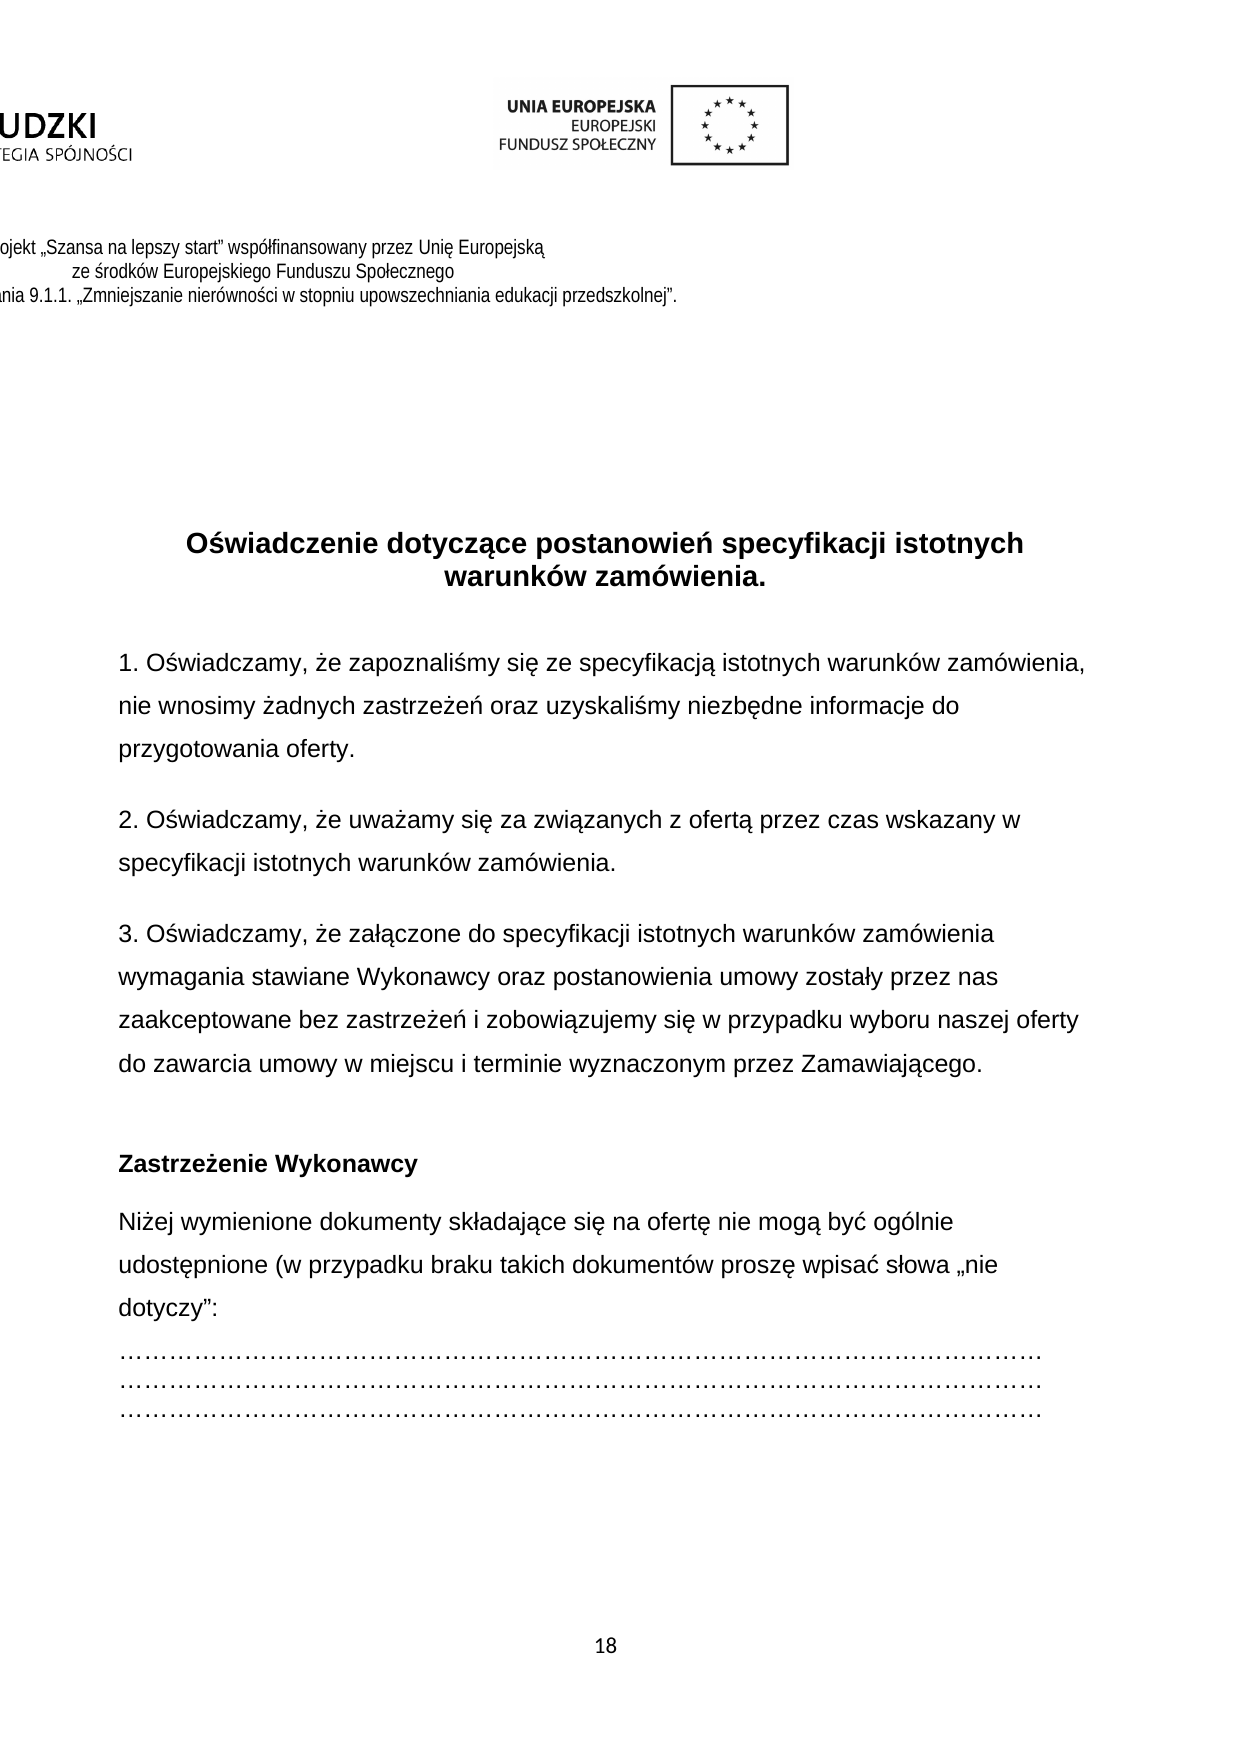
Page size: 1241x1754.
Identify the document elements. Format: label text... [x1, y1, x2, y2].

text 3. Oświadczamy, że załączone do specyfikacji istotnych warunków zamówienia wymagania stawiane Wykonawcy oraz postanowienia umowy zostały przez nas zaakceptowane bez zastrzeżeń i zobowiązujemy się w przypadku wyboru naszej oferty do zawarcia umowy w miejscu i terminie wyznaczonym przez Zamawiającego. [118, 919, 1092, 1077]
text 2. Oświadczamy, że uważamy się za związanych z ofertą przez czas wskazany w specyfikacji istotnych warunków zamówienia. [118, 805, 1092, 877]
picture [1, 244, 6, 253]
text Zastrzeżenie Wykonawcy [118, 1149, 1092, 1178]
picture [493, 77, 794, 170]
picture [0, 0, 195, 256]
text Niżej wymienione dokumenty składające się na ofertę nie mogą być ogólnie udostępnione (w przypadku braku takich dokumentów proszę wpisać słowa „nie dotyczy”: [118, 1207, 1092, 1322]
text ………………………………………………………………………………………………… ………………………………………………………………………………………………… ………………………………………………………………………………………………… [118, 1336, 1092, 1422]
text 1. Oświadczamy, że zapoznaliśmy się ze specyfikacją istotnych warunków zamówienia, nie wnosimy żadnych zastrzeżeń oraz uzyskaliśmy niezbędne informacje do przygotowania oferty. [118, 648, 1092, 763]
text Oświadczenie dotyczące postanowień specyfikacji istotnych warunków zamówienia. [118, 526, 1092, 593]
